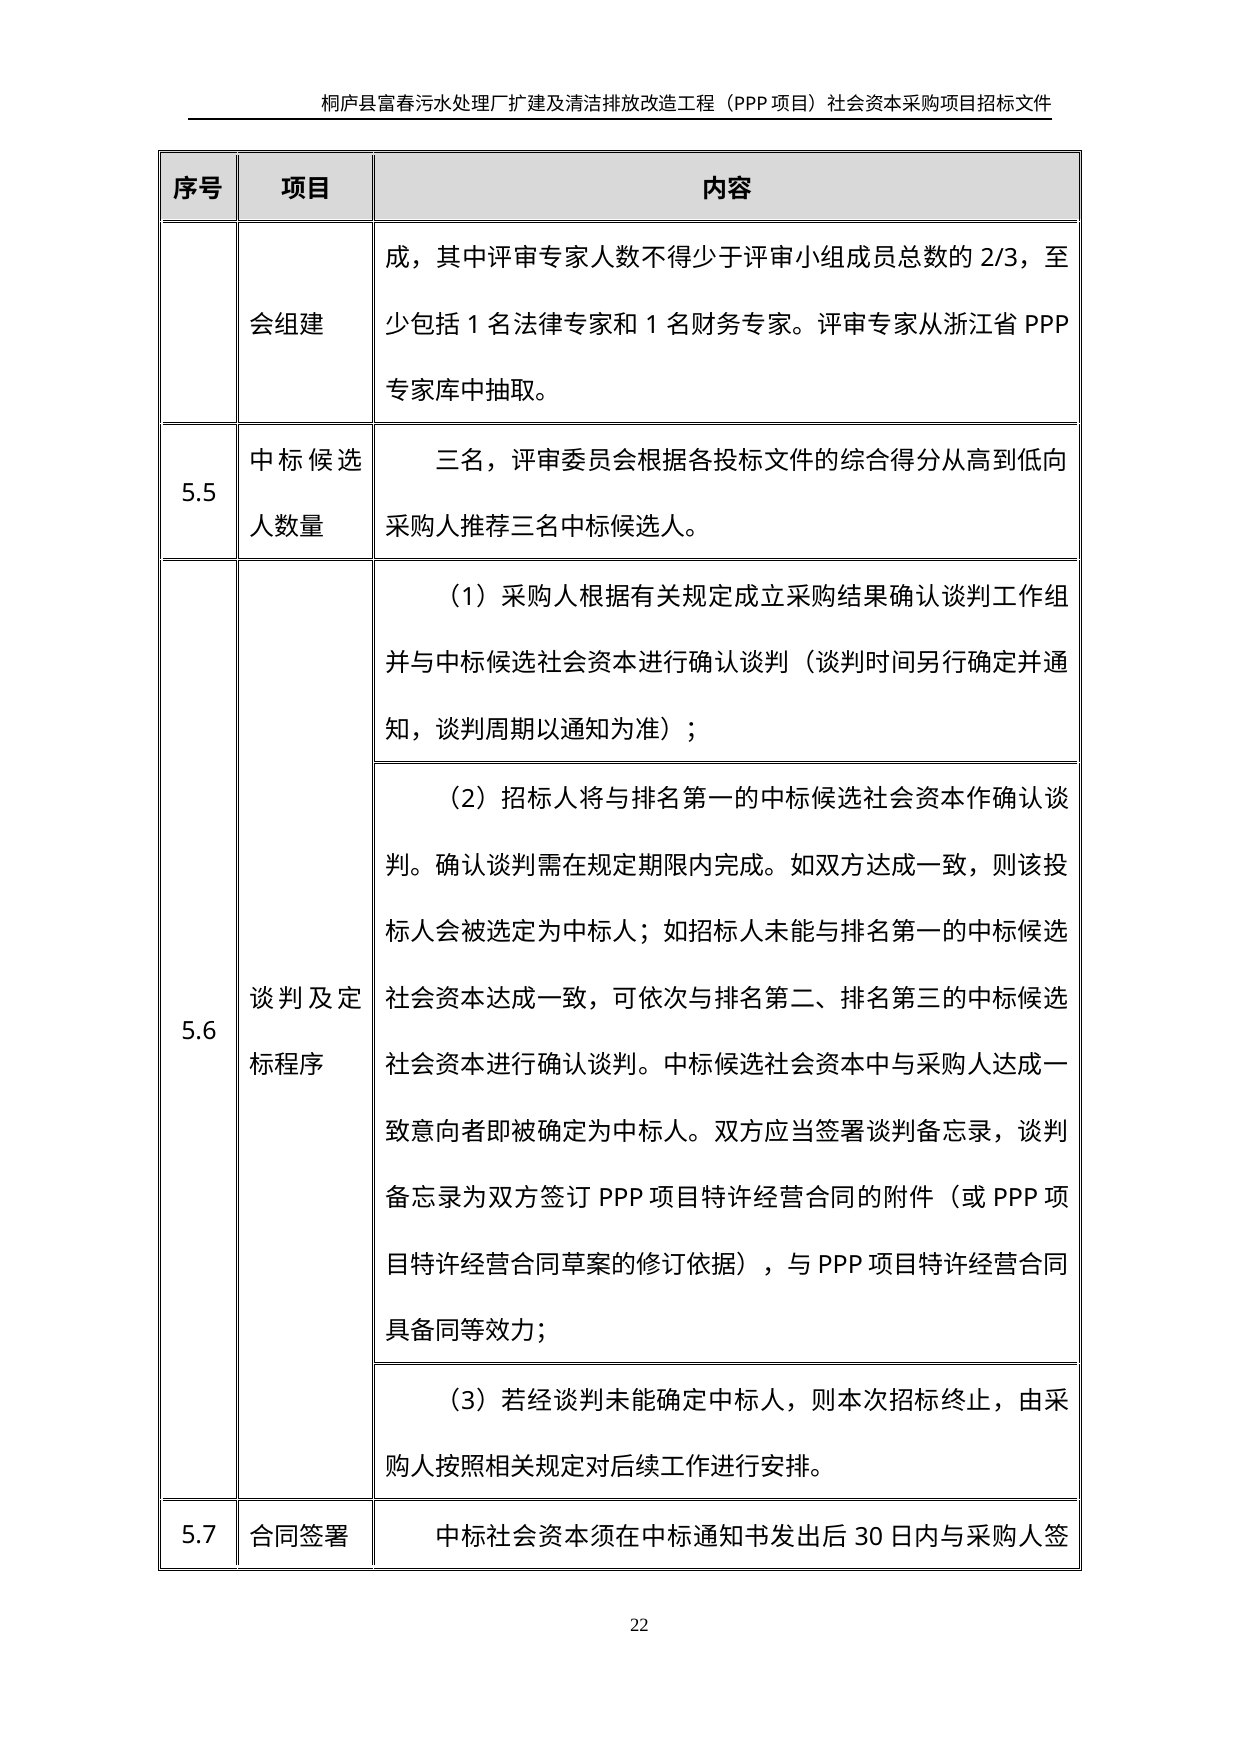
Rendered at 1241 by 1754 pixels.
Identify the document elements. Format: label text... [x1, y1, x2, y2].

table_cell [375, 220, 1079, 422]
table_cell （1）采购人根据有关规定成立采购结果确认谈判工作组并与中标候选社会资本进行确认谈判（谈判时间另行确定并通知，谈判周期以通知为准）； [374, 558, 1081, 761]
table_cell 5.4 [161, 220, 236, 422]
table_cell 中标候选人数量 [239, 425, 372, 558]
table_cell 谈判及定标程序 [239, 561, 372, 1498]
table_cell 5.5 [160, 422, 238, 558]
table_cell 合同签署 [238, 1498, 374, 1567]
table_header 内容 [374, 153, 1079, 219]
table_cell 三名，评审委员会根据各投标文件的综合得分从高到低向采购人推荐三名中标候选人。 [374, 422, 1081, 558]
table_cell （2）招标人将与排名第一的中标候选社会资本作确认谈判。确认谈判需在规定期限内完成。如双方达成一致，则该投标人会被选定为中标人；如招标人未能与排名第一的中标候选社会资本达成一致，可依次与排名第二、排名第三的中标候选社会资本进行确认谈判。中标候选社会资本中与采购人达成一致意向者即被确定为中标人。双方应当签署谈判备忘录，谈判备忘录为双方签订PPP项目特许经营合同的附件（或PPP项目特许经营合同草案的修订依据），与PPP项目特许经营合同具备同等效力； [375, 761, 1079, 1362]
table_cell 评审委员会组建 [239, 223, 372, 422]
table_header 项目 [238, 151, 374, 219]
table_header 序号 [160, 151, 238, 219]
table_cell 5.7 [160, 1498, 238, 1567]
table_cell （3）若经谈判未能确定中标人，则本次招标终止，由采购人按照相关规定对后续工作进行安排。 [375, 1362, 1079, 1498]
table_cell 5.6 [160, 558, 238, 1498]
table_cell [374, 1498, 1081, 1567]
